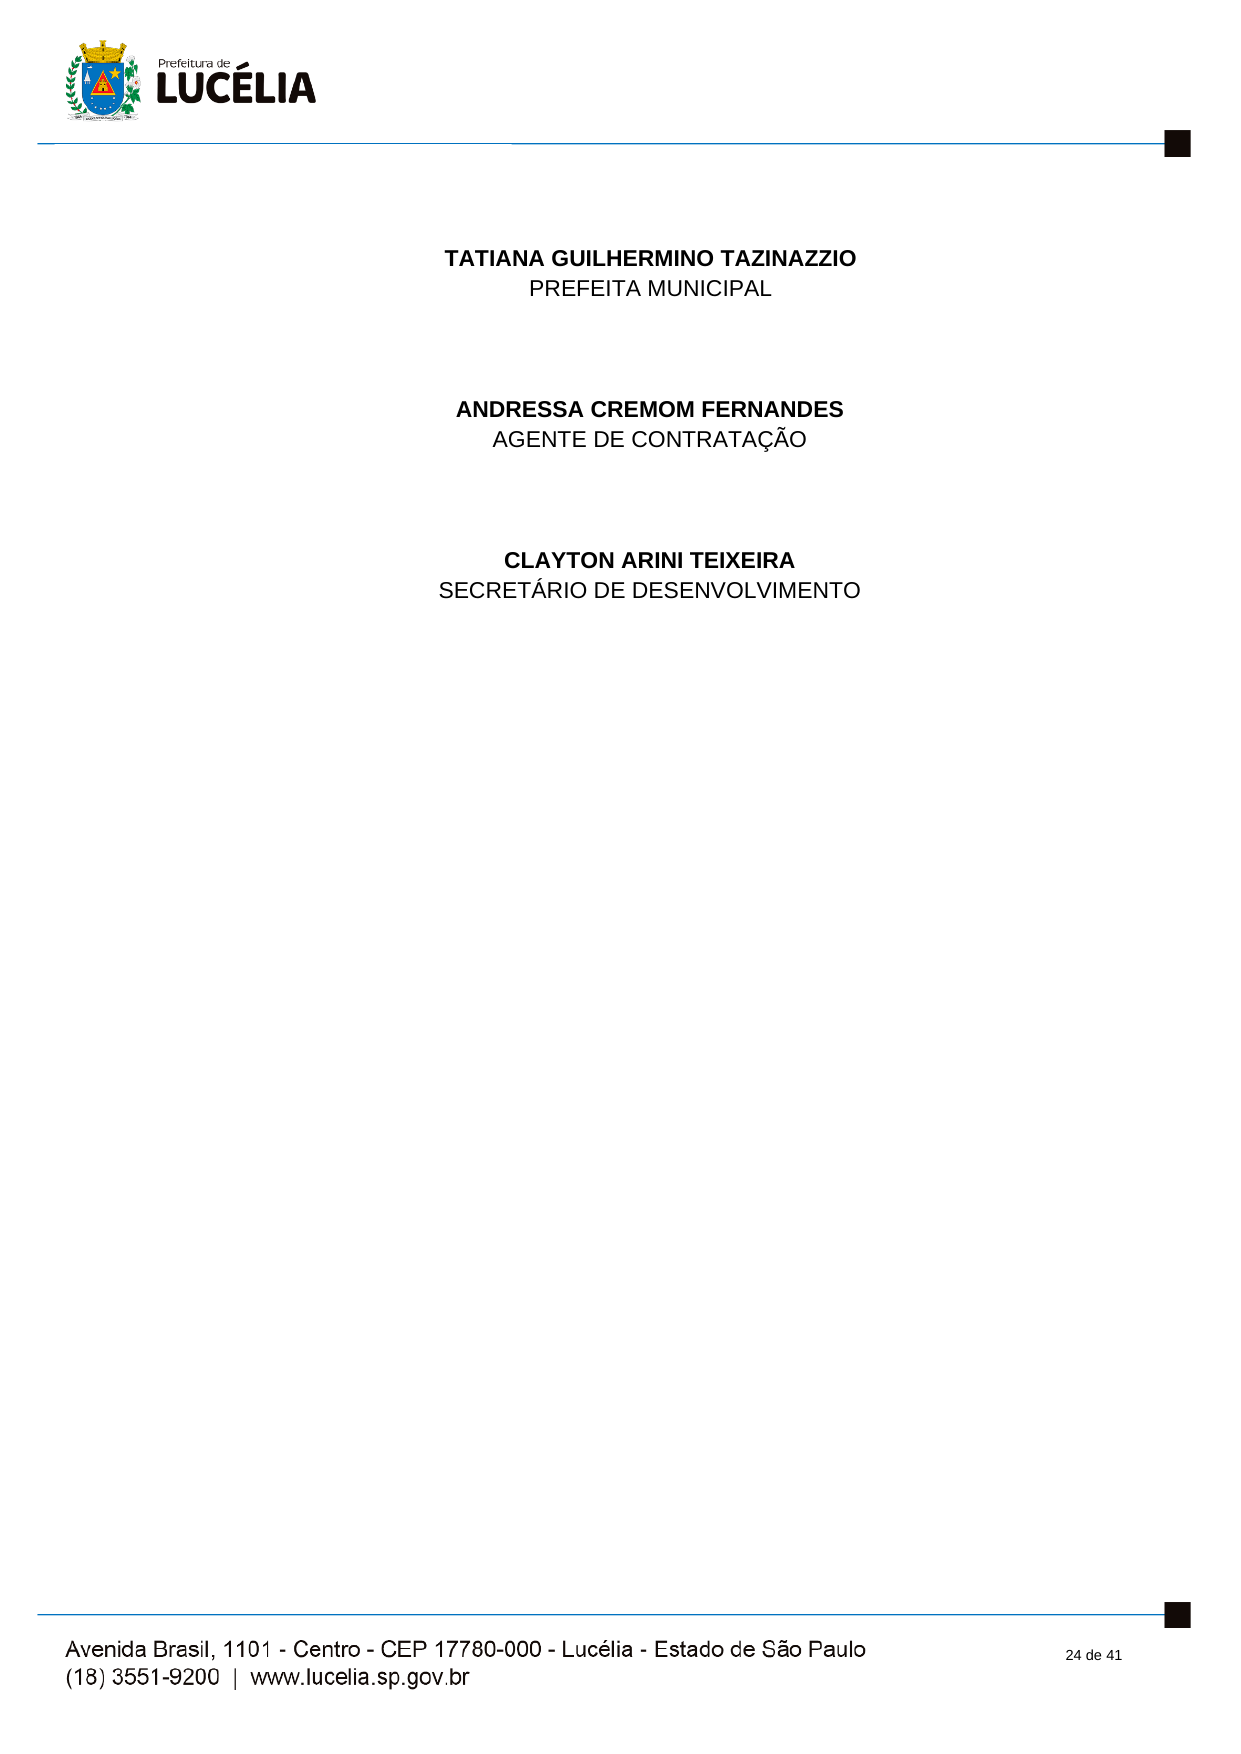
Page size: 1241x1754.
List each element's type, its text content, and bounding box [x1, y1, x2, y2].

text CLAYTON ARINI TEIXEIRA [177, 547, 1122, 573]
text ANDRESSA CREMOM FERNANDES [177, 396, 1122, 422]
text AGENTE DE CONTRATAÇÃO [177, 426, 1122, 452]
text PREFEITA MUNICIPAL [177, 275, 1124, 301]
text TATIANA GUILHERMINO TAZINAZZIO [177, 245, 1124, 271]
text SECRETÁRIO DE DESENVOLVIMENTO [177, 577, 1122, 603]
picture [6, 0, 1230, 1753]
